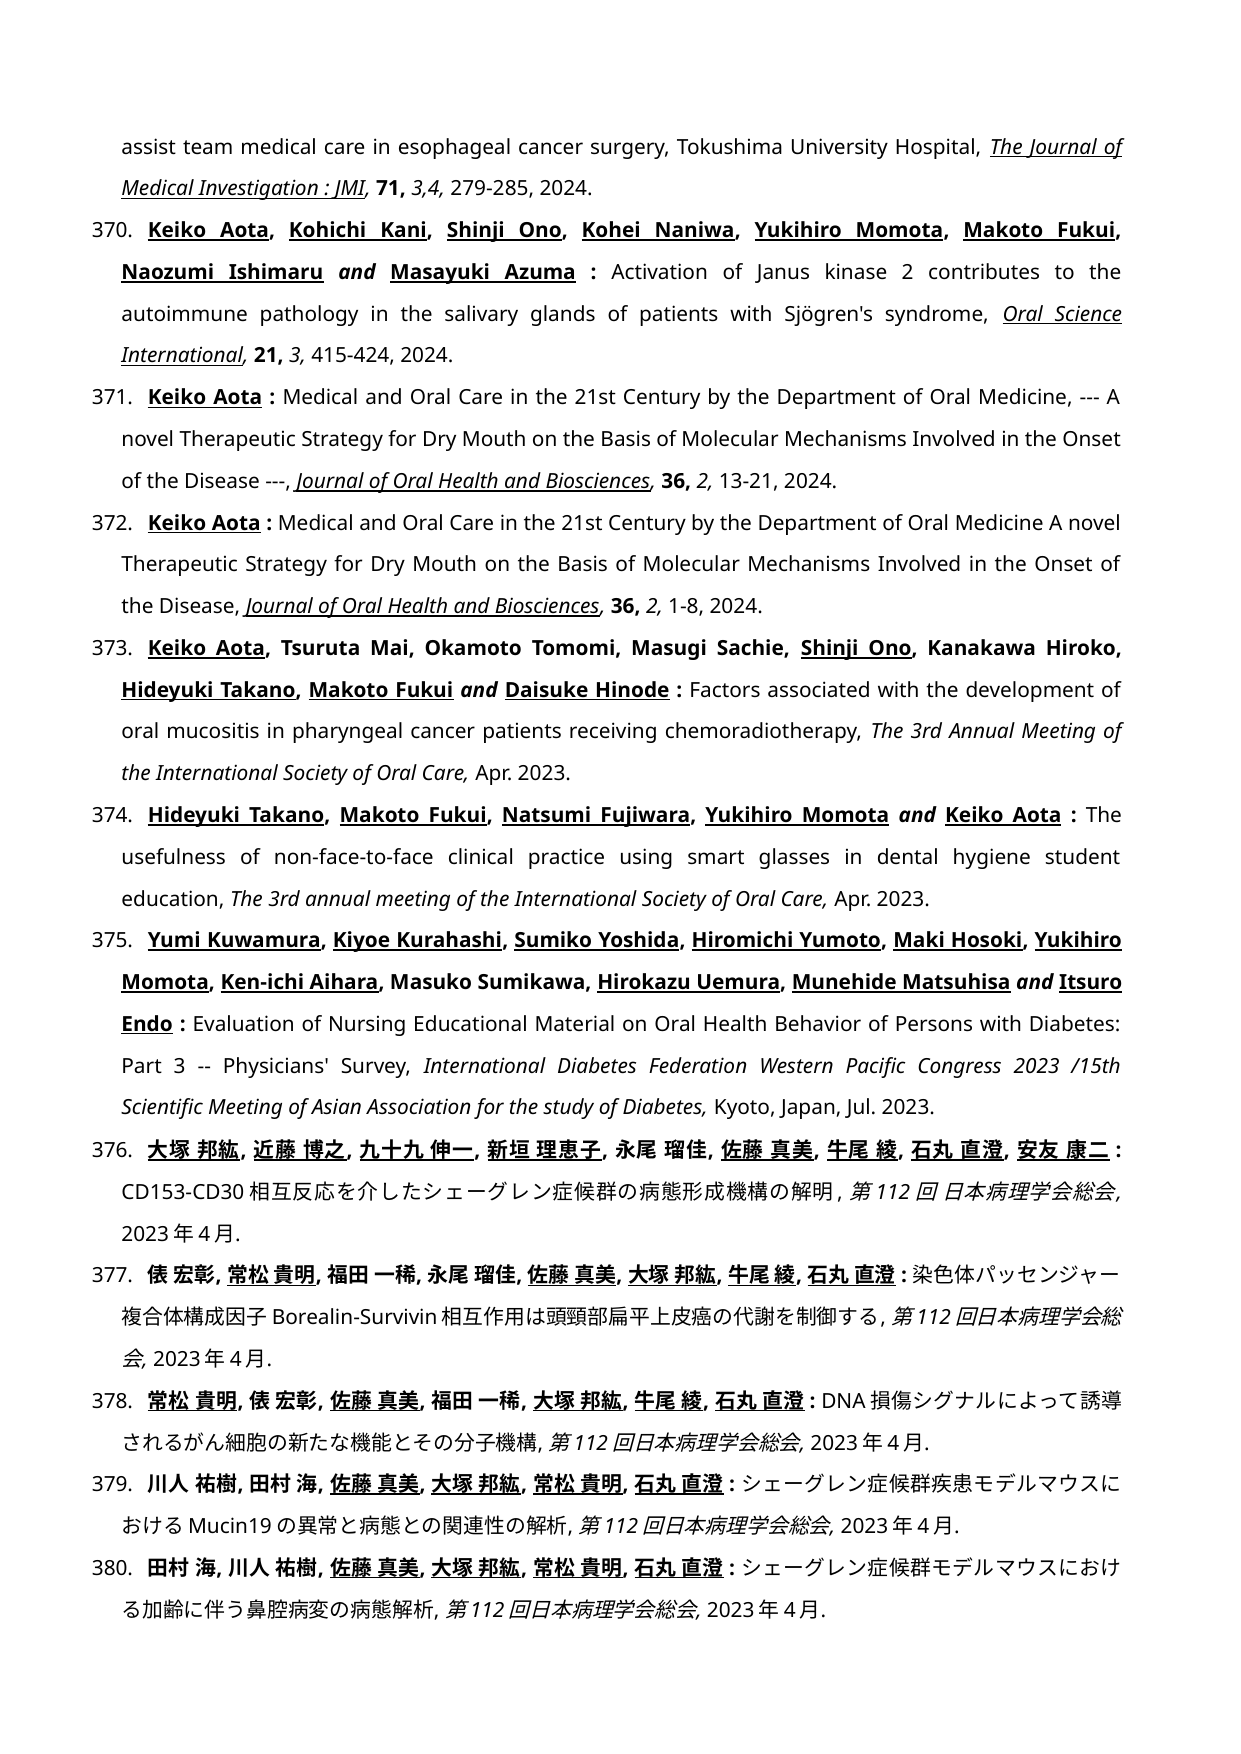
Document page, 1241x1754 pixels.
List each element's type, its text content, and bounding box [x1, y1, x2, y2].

list Hideyuki Takano, Makoto Fukui, Natsumi Fujiwara, Yukihiro Momota and Keiko Aota : The usefulness of non-face-to-face clinical practice using smart glasses in dental hygiene student education, The 3rd annual meeting of the International Society of Oral Care, Apr. 2023. [92, 793, 1122, 919]
list Keiko Aota, Kohichi Kani, Shinji Ono, Kohei Naniwa, Yukihiro Momota, Makoto Fukui, Naozumi Ishimaru and Masayuki Azuma : Activation of Janus kinase 2 contributes to the autoimmune pathology in the salivary glands of patients with Sjögren's syndrome, Oral Science International, 21, 3, 415-424, 2024. [92, 209, 1122, 376]
list 大塚 邦紘, 近藤 博之, 九十九 伸一, 新垣 理恵子, 永尾 瑠佳, 佐藤 真美, 牛尾 綾, 石丸 直澄, 安友 康二 : CD153-CD30相互反応を介したシェーグレン症候群の病態形成機構の解明, 第112回 日本病理学会総会, 2023年4月. [92, 1128, 1122, 1253]
list 川人 祐樹, 田村 海, 佐藤 真美, 大塚 邦紘, 常松 貴明, 石丸 直澄 : シェーグレン症候群疾患モデルマウスにおけるMucin19の異常と病態との関連性の解析, 第112回日本病理学会総会, 2023年4月. [92, 1462, 1122, 1545]
list Keiko Aota : Medical and Oral Care in the 21st Century by the Department of Oral Medicine A novel Therapeutic Strategy for Dry Mouth on the Basis of Molecular Mechanisms Involved in the Onset of the Disease, Journal of Oral Health and Biosciences, 36, 2, 1-8, 2024. [92, 501, 1122, 626]
list Keiko Aota : Medical and Oral Care in the 21st Century by the Department of Oral Medicine, --- A novel Therapeutic Strategy for Dry Mouth on the Basis of Molecular Mechanisms Involved in the Onset of the Disease ---, Journal of Oral Health and Biosciences, 36, 2, 13-21, 2024. [92, 376, 1122, 501]
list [92, 125, 1122, 209]
list Yumi Kuwamura, Kiyoe Kurahashi, Sumiko Yoshida, Hiromichi Yumoto, Maki Hosoki, Yukihiro Momota, Ken-ichi Aihara, Masuko Sumikawa, Hirokazu Uemura, Munehide Matsuhisa and Itsuro Endo : Evaluation of Nursing Educational Material on Oral Health Behavior of Persons with Diabetes: Part 3 -- Physicians' Survey, International Diabetes Federation Western Pacific Congress 2023 /15th Scientific Meeting of Asian Association for the study of Diabetes, Kyoto, Japan, Jul. 2023. [92, 919, 1122, 1128]
list 田村 海, 川人 祐樹, 佐藤 真美, 大塚 邦紘, 常松 貴明, 石丸 直澄 : シェーグレン症候群モデルマウスにおける加齢に伴う鼻腔病変の病態解析, 第112回日本病理学会総会, 2023年4月. [92, 1545, 1122, 1629]
list 常松 貴明, 俵 宏彰, 佐藤 真美, 福田 一稀, 大塚 邦紘, 牛尾 綾, 石丸 直澄 : DNA損傷シグナルによって誘導されるがん細胞の新たな機能とその分子機構, 第112回日本病理学会総会, 2023年4月. [92, 1378, 1122, 1462]
list 俵 宏彰, 常松 貴明, 福田 一稀, 永尾 瑠佳, 佐藤 真美, 大塚 邦紘, 牛尾 綾, 石丸 直澄 : 染色体パッセンジャー複合体構成因子Borealin-Survivin相互作用は頭頸部扁平上皮癌の代謝を制御する, 第112回日本病理学会総会, 2023年4月. [92, 1253, 1122, 1378]
list Keiko Aota, Tsuruta Mai, Okamoto Tomomi, Masugi Sachie, Shinji Ono, Kanakawa Hiroko, Hideyuki Takano, Makoto Fukui and Daisuke Hinode : Factors associated with the development of oral mucositis in pharyngeal cancer patients receiving chemoradiotherapy, The 3rd Annual Meeting of the International Society of Oral Care, Apr. 2023. [92, 626, 1122, 793]
